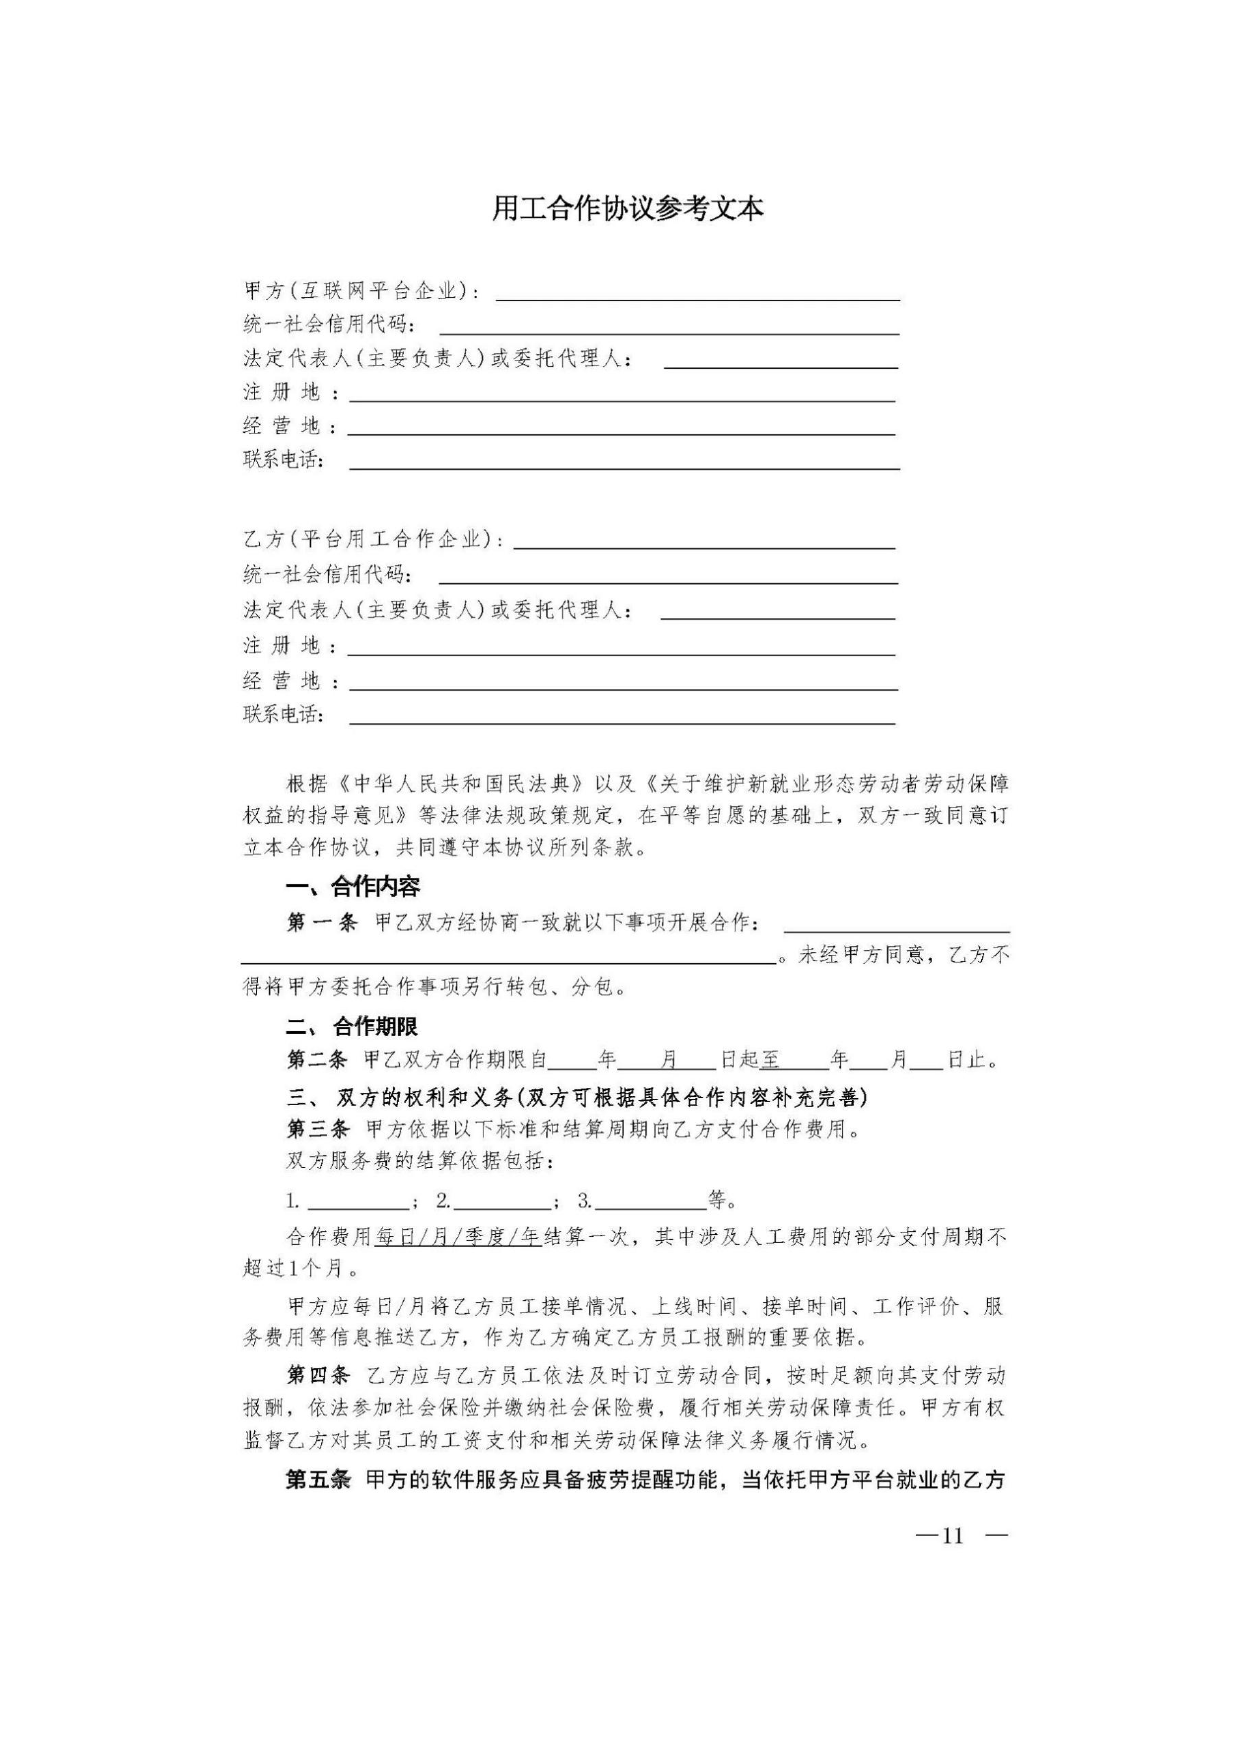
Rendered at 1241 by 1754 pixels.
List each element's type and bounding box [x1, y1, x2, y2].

picture [187, 162, 1052, 1568]
